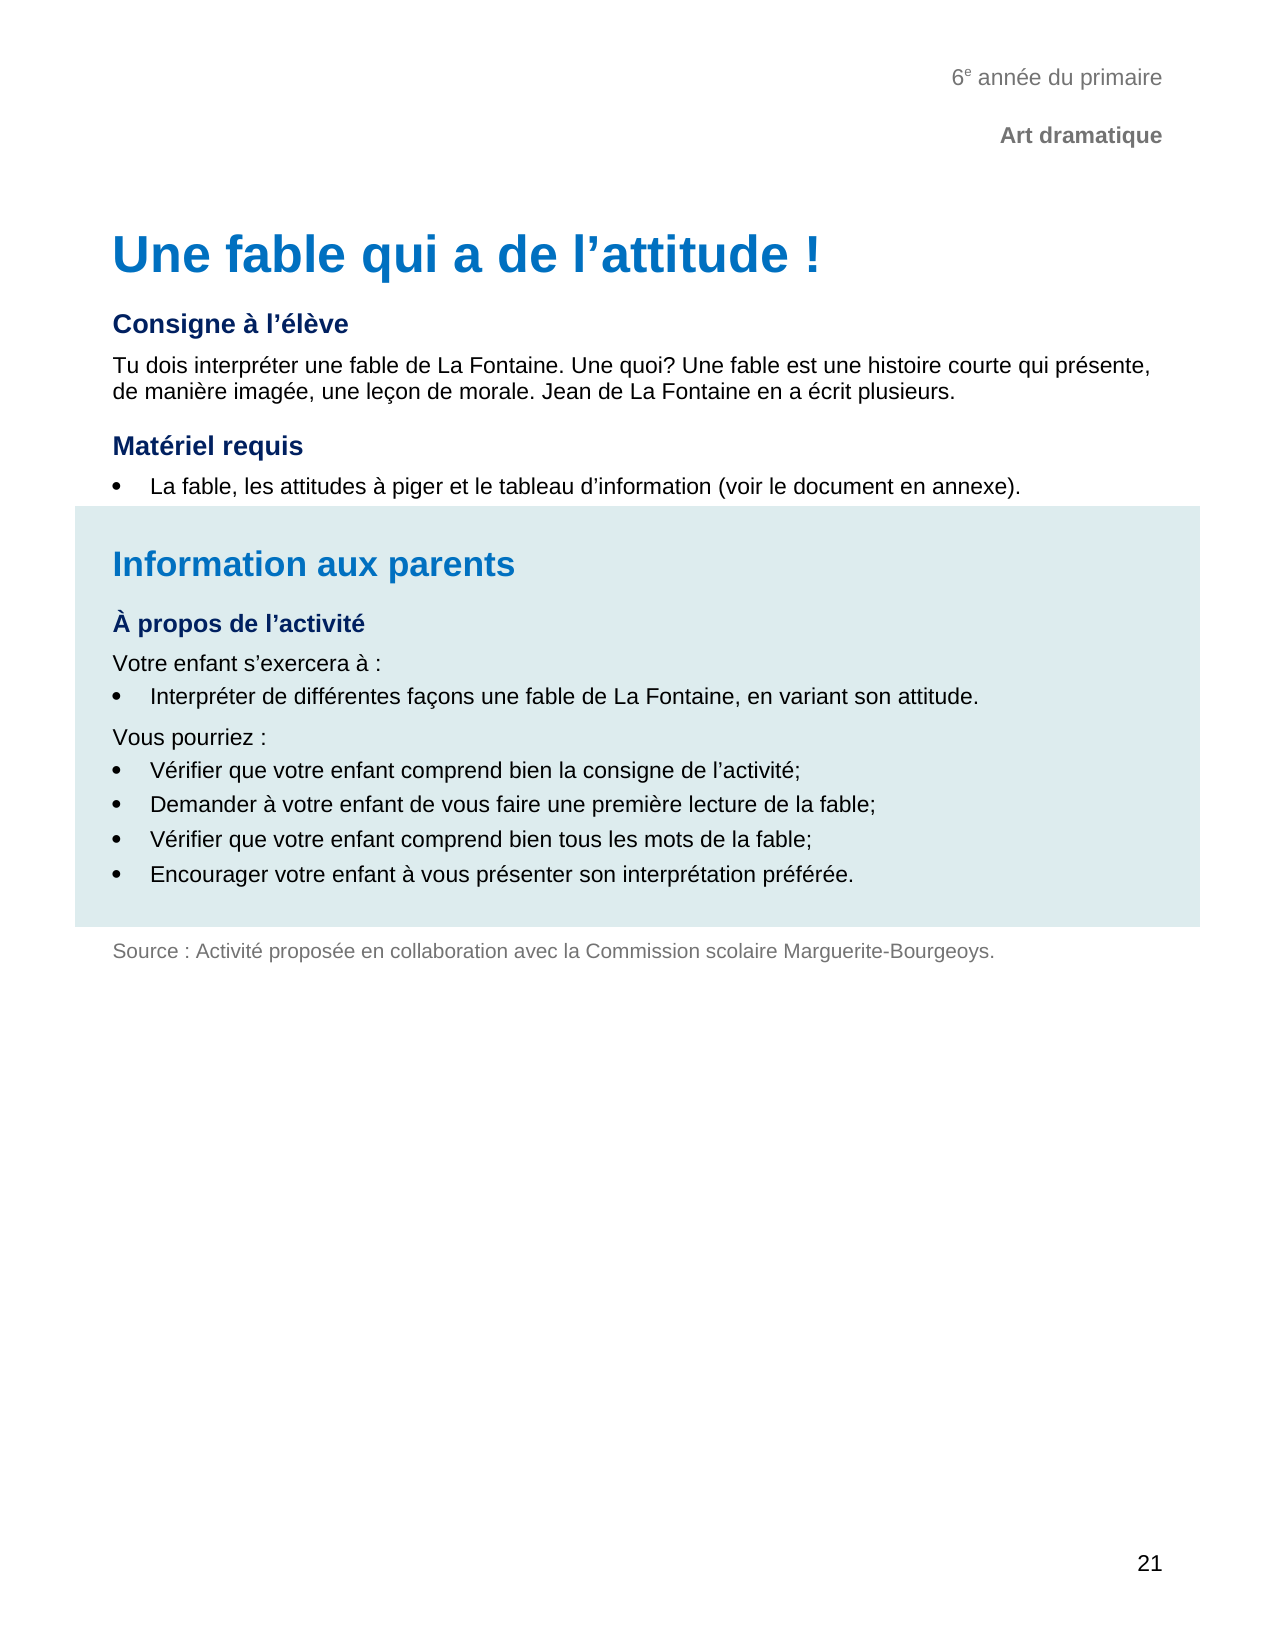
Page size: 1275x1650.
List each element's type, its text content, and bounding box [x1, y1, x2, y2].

text Tu dois interpréter une fable de La Fontaine. Une quoi? Une fable est une histoire courte qui présente, de manière imagée, une leçon de morale. Jean de La Fontaine en a écrit plusieurs. [112, 352, 1162, 404]
text Consigne à l’élève [112, 308, 1162, 339]
text Matériel requis [112, 429, 1083, 461]
text Source : Activité proposée en collaboration avec la Commission scolaire Marguerite-Bourgeoys. [112, 939, 1162, 963]
text Une fable qui a de l’attitude ! [112, 223, 1162, 283]
list La fable, les attitudes à piger et le tableau d’information (voir le document en annexe). [112, 473, 1162, 500]
text Art dramatique [112, 122, 1162, 148]
table_header Information aux parents À propos de l’activité Votre enfant s’exercera à : Interpréter de différentes façons une fable de La Fontaine, en variant son attitude. Vous pourriez : Vérifier que votre enfant comprend bien la consigne de l’activité; Demander à votre enfant de vous faire une première lecture de la fable; Vérifier que votre enfant comprend bien tous les mots de la fable; Encourager votre enfant à vous présenter son interprétation préférée. [75, 506, 1200, 927]
